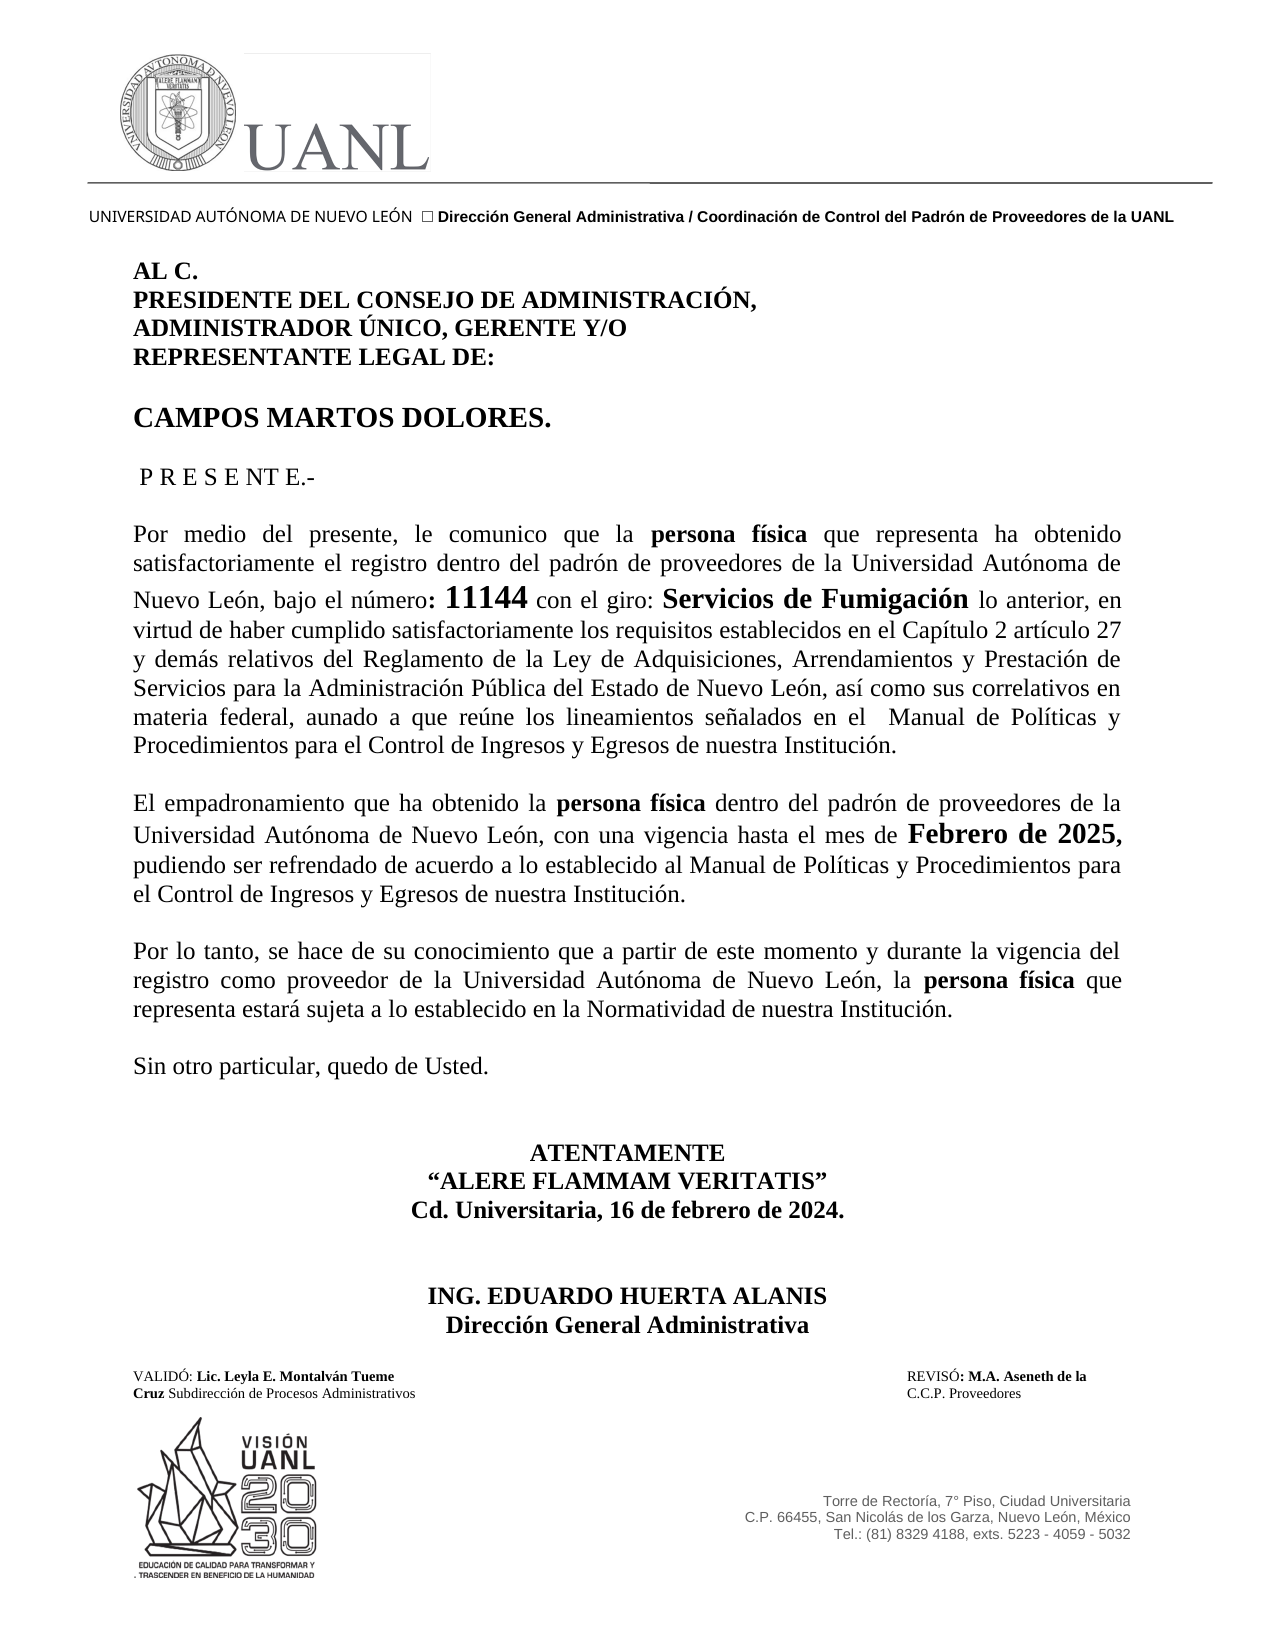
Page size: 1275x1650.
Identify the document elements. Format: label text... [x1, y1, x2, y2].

text AL C. [133, 256, 1122, 285]
text Por medio del presente, le comunico que la persona física que representa ha obtenido satisfactoriamente el registro dentro del padrón de proveedores de la Universidad Autónoma de Nuevo León, bajo el número: 11144 con el giro: Servicios de Fumigación lo anterior, en virtud de haber cumplido satisfactoriamente los requisitos establecidos en el Capítulo 2 artículo 27 y demás relativos del Reglamento de la Ley de Adquisiciones, Arrendamientos y Prestación de Servicios para la Administración Pública del Estado de Nuevo León, así como sus correlativos en materia federal, aunado a que reúne los lineamientos señalados en el Manual de Políticas y Procedimientos para el Control de Ingresos y Egresos de nuestra Institución. [133, 519, 1122, 759]
picture [137, 1417, 318, 1578]
text REPRESENTANTE LEGAL DE: [133, 342, 1122, 371]
text ATENTAMENTE [133, 1138, 1122, 1166]
text Por lo tanto, se hace de su conocimiento que a partir de este momento y durante la vigencia del registro como proveedor de la Universidad Autónoma de Nuevo León, la persona física que representa estará sujeta a lo establecido en la Normatividad de nuestra Institución. [133, 936, 1122, 1023]
text “ALERE FLAMMAM VERITATIS” [133, 1166, 1122, 1195]
text VALIDÓ: Lic. Leyla E. Montalván Tueme REVISÓ: M.A. Aseneth de la Cruz Subdirección de Procesos Administrativos C.C.P. Proveedores [133, 1368, 1122, 1401]
picture [118, 53, 431, 172]
subtitle Cd. Universitaria, 16 de febrero de 2024. [133, 1195, 1122, 1224]
text CAMPOS MARTOS DOLORES. [133, 400, 1122, 433]
text ADMINISTRADOR ÚNICO, GERENTE Y/O [133, 313, 1122, 342]
text P R E S E NT E.- [133, 462, 1122, 491]
text Sin otro particular, quedo de Usted. [133, 1051, 1122, 1080]
text El empadronamiento que ha obtenido la persona física dentro del padrón de proveedores de la Universidad Autónoma de Nuevo León, con una vigencia hasta el mes de Febrero de 2025, pudiendo ser refrendado de acuerdo a lo establecido al Manual de Políticas y Procedimientos para el Control de Ingresos y Egresos de nuestra Institución. [133, 788, 1122, 908]
text PRESIDENTE DEL CONSEJO DE ADMINISTRACIÓN, [133, 285, 1122, 313]
text Dirección General Administrativa [133, 1310, 1122, 1339]
text ING. EDUARDO HUERTA ALANIS [133, 1281, 1122, 1310]
